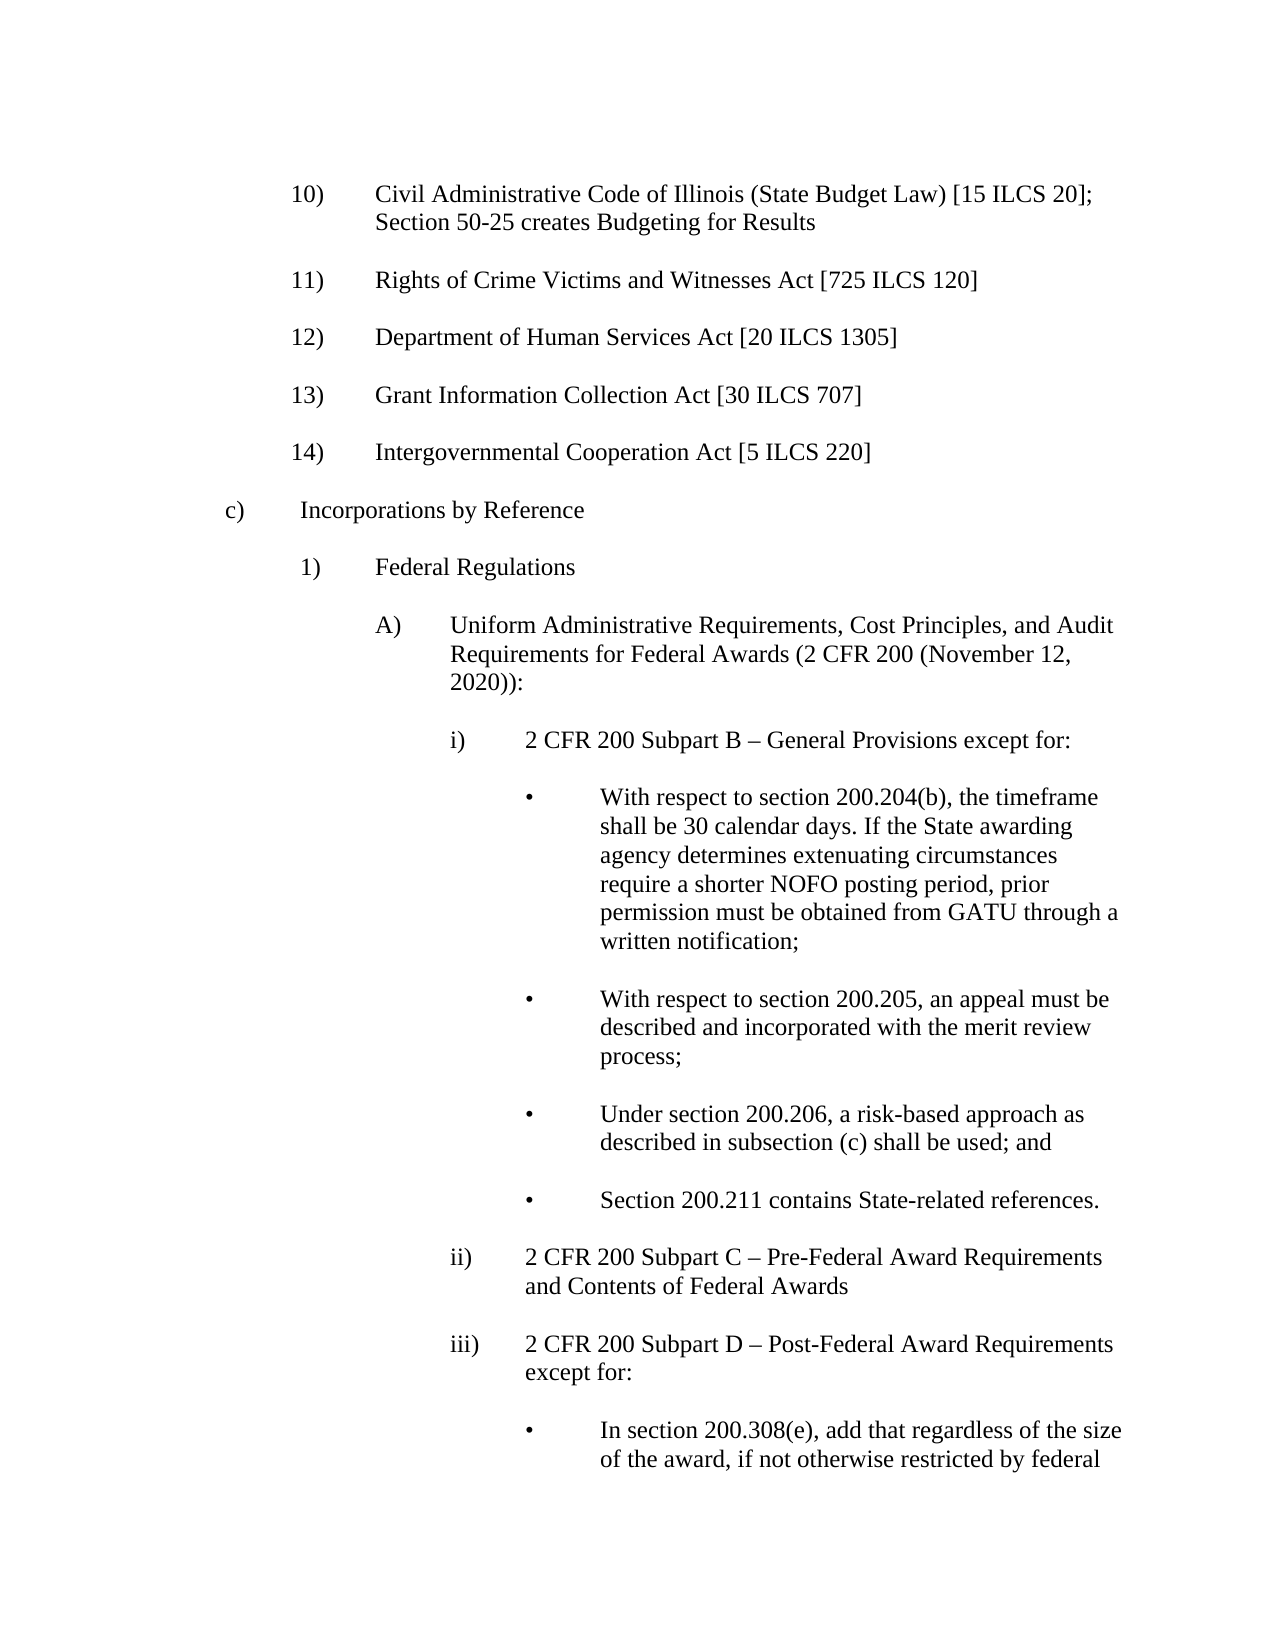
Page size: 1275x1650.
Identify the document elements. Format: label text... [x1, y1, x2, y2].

text • With respect to section 200.205, an appeal must be described and incorporated with the merit review process; [525, 984, 1125, 1070]
text iii) 2 CFR 200 Subpart D – Post-Federal Award Requirements except for: [450, 1329, 1125, 1386]
text 1) Federal Regulations [300, 552, 1125, 581]
text • Under section 200.206, a risk-based approach as described in subsection (c) shall be used; and [525, 1099, 1125, 1156]
text 14) Intergovernmental Cooperation Act [5 ILCS 220] [291, 437, 1125, 466]
text A) Uniform Administrative Requirements, Cost Principles, and Audit Requirements for Federal Awards (2 CFR 200 (November 12, 2020)): [375, 610, 1125, 696]
text 11) Rights of Crime Victims and Witnesses Act [725 ILCS 120] [291, 265, 1125, 294]
text • With respect to section 200.204(b), the timeframe shall be 30 calendar days. If the State awarding agency determines extenuating circumstances require a shorter NOFO posting period, prior permission must be obtained from GATU through a written notification; [525, 782, 1125, 955]
text 12) Department of Human Services Act [20 ILCS 1305] [291, 322, 1125, 351]
text c) Incorporations by Reference [225, 495, 1125, 524]
text • Section 200.211 contains State-related references. [525, 1185, 1125, 1214]
text ii) 2 CFR 200 Subpart C – Pre-Federal Award Requirements and Contents of Federal Awards [450, 1242, 1125, 1300]
text i) 2 CFR 200 Subpart B – General Provisions except for: [450, 725, 1125, 754]
text 10) Civil Administrative Code of Illinois (State Budget Law) [15 ILCS 20]; Section 50-25 creates Budgeting for Results [291, 179, 1125, 236]
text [525, 1415, 1125, 1472]
text 13) Grant Information Collection Act [30 ILCS 707] [291, 380, 1125, 409]
